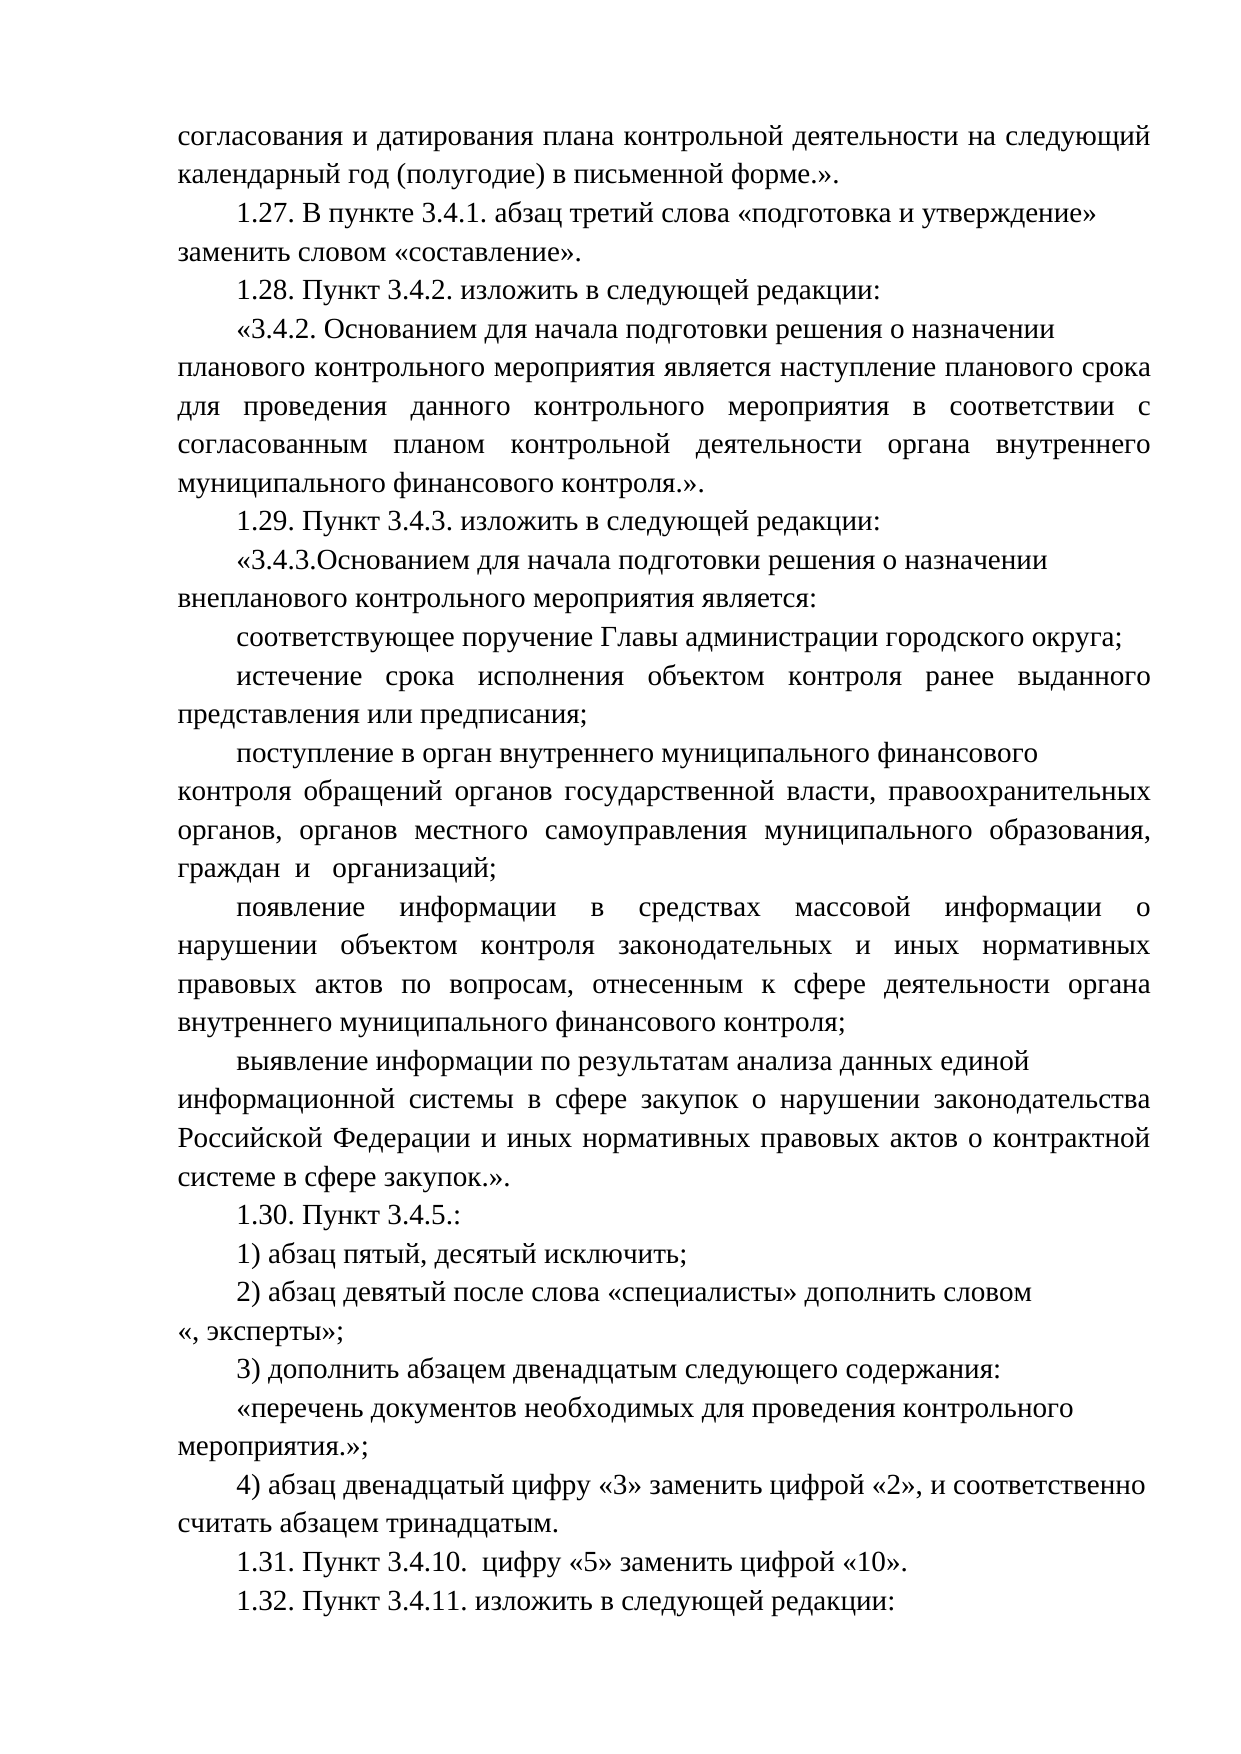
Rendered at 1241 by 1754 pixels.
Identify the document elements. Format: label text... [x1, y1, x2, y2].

text планового контрольного мероприятия является наступление планового срока для проведения данного контрольного мероприятия в соответствии с согласованным планом контрольной деятельности органа внутреннего муниципального финансового контроля.». [177, 349, 1152, 498]
text «3.4.3.Основанием для начала подготовки решения о назначении [177, 542, 1152, 576]
text внепланового контрольного мероприятия является: [177, 581, 1152, 614]
text появление информации в средствах массовой информации о нарушении объектом контроля законодательных и иных нормативных правовых актов по вопросам, отнесенным к сфере деятельности органа внутреннего муниципального финансового контроля; [177, 889, 1152, 1038]
list Пункт 3.4.5.: [177, 1197, 1152, 1231]
list абзац двенадцатый цифру «3» заменить цифрой «2», и соответственно [177, 1467, 1152, 1501]
list Пункт 3.4.2. изложить в следующей редакции: [177, 272, 1152, 306]
list В пункте 3.4.1. абзац третий слова «подготовка и утверждение» [177, 195, 1152, 229]
text считать абзацем тринадцатым. [177, 1506, 1152, 1539]
list Пункт 3.4.11. изложить в следующей редакции: [177, 1583, 1152, 1616]
text заменить словом «составление». [177, 234, 1152, 267]
text «, эксперты»; [177, 1313, 1152, 1346]
text «перечень документов необходимых для проведения контрольного [177, 1390, 1152, 1423]
text выявление информации по результатам анализа данных единой [177, 1043, 1152, 1077]
text поступление в орган внутреннего муниципального финансового [177, 735, 1152, 768]
text «3.4.2. Основанием для начала подготовки решения о назначении [177, 311, 1152, 344]
list дополнить абзацем двенадцатым следующего содержания: [177, 1351, 1152, 1385]
text соответствующее поручение Главы администрации городского округа; [177, 619, 1152, 653]
list абзац девятый после слова «специалисты» дополнить словом [177, 1274, 1152, 1308]
text мероприятия.»; [177, 1428, 1152, 1462]
list Пункт 3.4.10. цифру «5» заменить цифрой «10». [177, 1544, 1152, 1578]
list абзац пятый, десятый исключить; [177, 1236, 1152, 1269]
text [177, 118, 1152, 190]
text контроля обращений органов государственной власти, правоохранительных органов, органов местного самоуправления муниципального образования, граждан и организаций; [177, 773, 1152, 884]
list Пункт 3.4.3. изложить в следующей редакции: [177, 503, 1152, 537]
text информационной системы в сфере закупок о нарушении законодательства Российской Федерации и иных нормативных правовых актов о контрактной системе в сфере закупок.». [177, 1082, 1152, 1192]
text истечение срока исполнения объектом контроля ранее выданного представления или предписания; [177, 658, 1152, 730]
